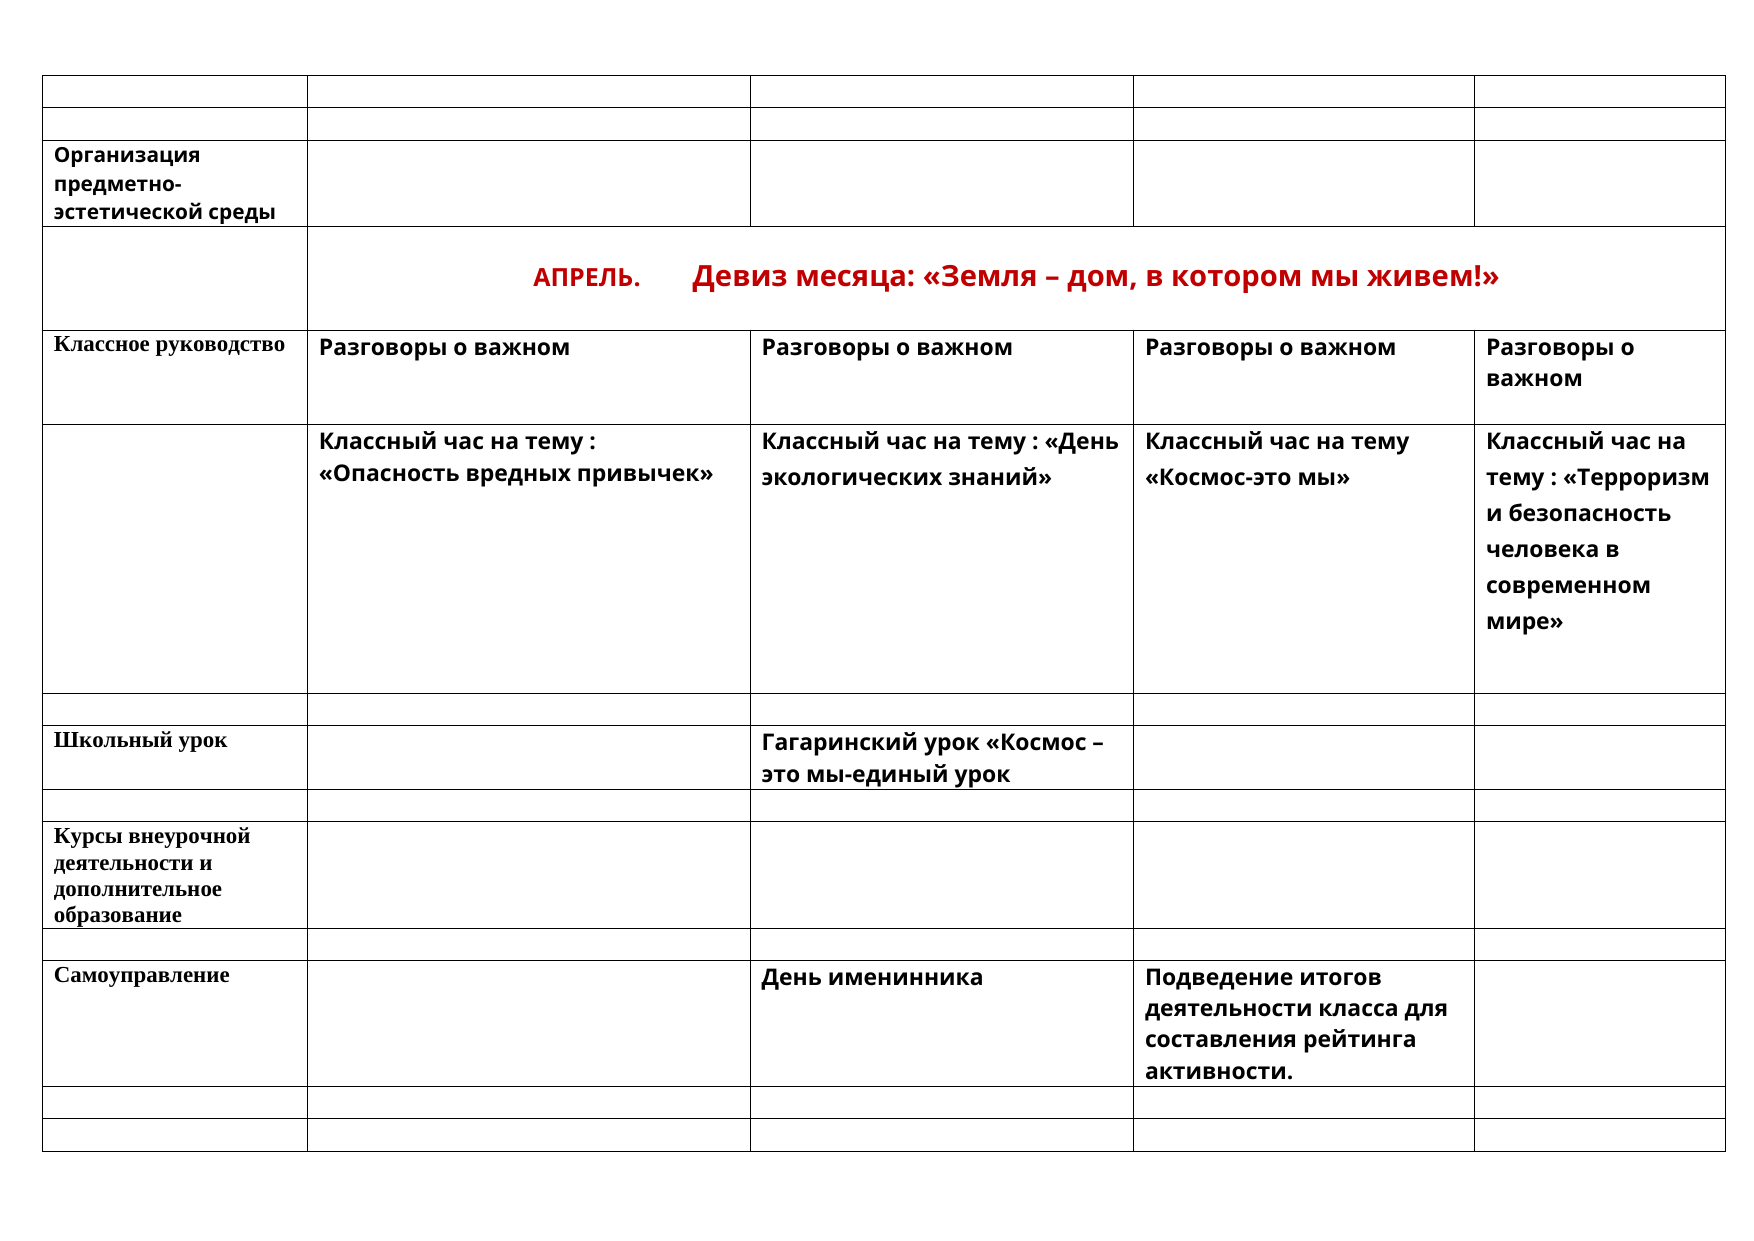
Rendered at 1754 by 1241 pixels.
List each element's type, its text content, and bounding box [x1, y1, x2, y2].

table_cell [43, 108, 307, 139]
table_cell [1475, 1119, 1725, 1151]
table_cell Разговоры о важном [751, 331, 1133, 424]
table_cell [308, 790, 750, 821]
table_cell [308, 141, 750, 226]
table_cell Школьный урок [43, 726, 307, 789]
table_cell [1134, 726, 1474, 789]
table_cell [43, 1087, 307, 1118]
table_cell [308, 108, 750, 139]
table_cell [1475, 694, 1725, 725]
table_cell Разговоры о важном [1134, 331, 1474, 424]
table_cell [43, 76, 307, 107]
table_cell [1475, 1087, 1725, 1118]
table_cell [751, 822, 1133, 928]
table_cell [43, 425, 307, 693]
table_cell Классный час на тему : «Опасность вредных привычек» [308, 425, 750, 693]
table_cell [1475, 961, 1725, 1086]
table_cell [1134, 141, 1474, 226]
table_cell [43, 790, 307, 821]
table_cell Самоуправление [43, 961, 307, 1086]
table_cell [1475, 726, 1725, 789]
table_cell Классный час на тему «Космос-это мы» [1134, 425, 1474, 693]
table_cell [1475, 108, 1725, 139]
table_cell [1134, 822, 1474, 928]
table_cell [1134, 1119, 1474, 1151]
table_cell [1134, 108, 1474, 139]
table_cell [751, 108, 1133, 139]
table_cell [308, 726, 750, 789]
table_cell [1475, 822, 1725, 928]
table_cell [308, 1087, 750, 1118]
table_cell [308, 929, 750, 960]
table_cell [43, 1119, 307, 1151]
table_cell [1134, 76, 1474, 107]
table_cell [1134, 694, 1474, 725]
table_cell [43, 929, 307, 960]
table_cell [751, 694, 1133, 725]
table_cell [751, 141, 1133, 226]
table_cell [1134, 790, 1474, 821]
table_cell Разговоры о важном [1475, 331, 1725, 424]
table_cell [751, 1119, 1133, 1151]
table_cell АПРЕЛЬ. Девиз месяца: «Земля – дом, в котором мы живем!» [308, 227, 1725, 329]
table_cell [1475, 141, 1725, 226]
table_cell [751, 790, 1133, 821]
table_cell Подведение итогов деятельности класса для составления рейтинга активности. [1134, 961, 1474, 1086]
table_cell [308, 961, 750, 1086]
table_cell [1475, 790, 1725, 821]
table_cell [751, 929, 1133, 960]
table_cell [1134, 929, 1474, 960]
table_cell [1134, 1087, 1474, 1118]
table_cell Разговоры о важном [308, 331, 750, 424]
table_cell [1475, 929, 1725, 960]
table_cell [43, 694, 307, 725]
table_cell [751, 76, 1133, 107]
table_cell Курсы внеурочной деятельности и дополнительное образование [43, 822, 307, 928]
table_cell [1475, 76, 1725, 107]
table_cell [308, 694, 750, 725]
table_cell Классный час на тему : «День экологических знаний» [751, 425, 1133, 693]
table_cell [308, 822, 750, 928]
table_cell День именинника [751, 961, 1133, 1086]
table_cell Организация предметно-эстетической среды [43, 141, 307, 226]
table_cell Классное руководство [43, 331, 307, 424]
table_cell [43, 227, 307, 329]
table_cell [308, 1119, 750, 1151]
table_cell [751, 1087, 1133, 1118]
table_cell Гагаринский урок «Космос – это мы-единый урок [751, 726, 1133, 789]
table_cell [308, 76, 750, 107]
table_cell Классный час на тему : «Терроризм и безопасность человека в современном мире» [1475, 425, 1725, 693]
